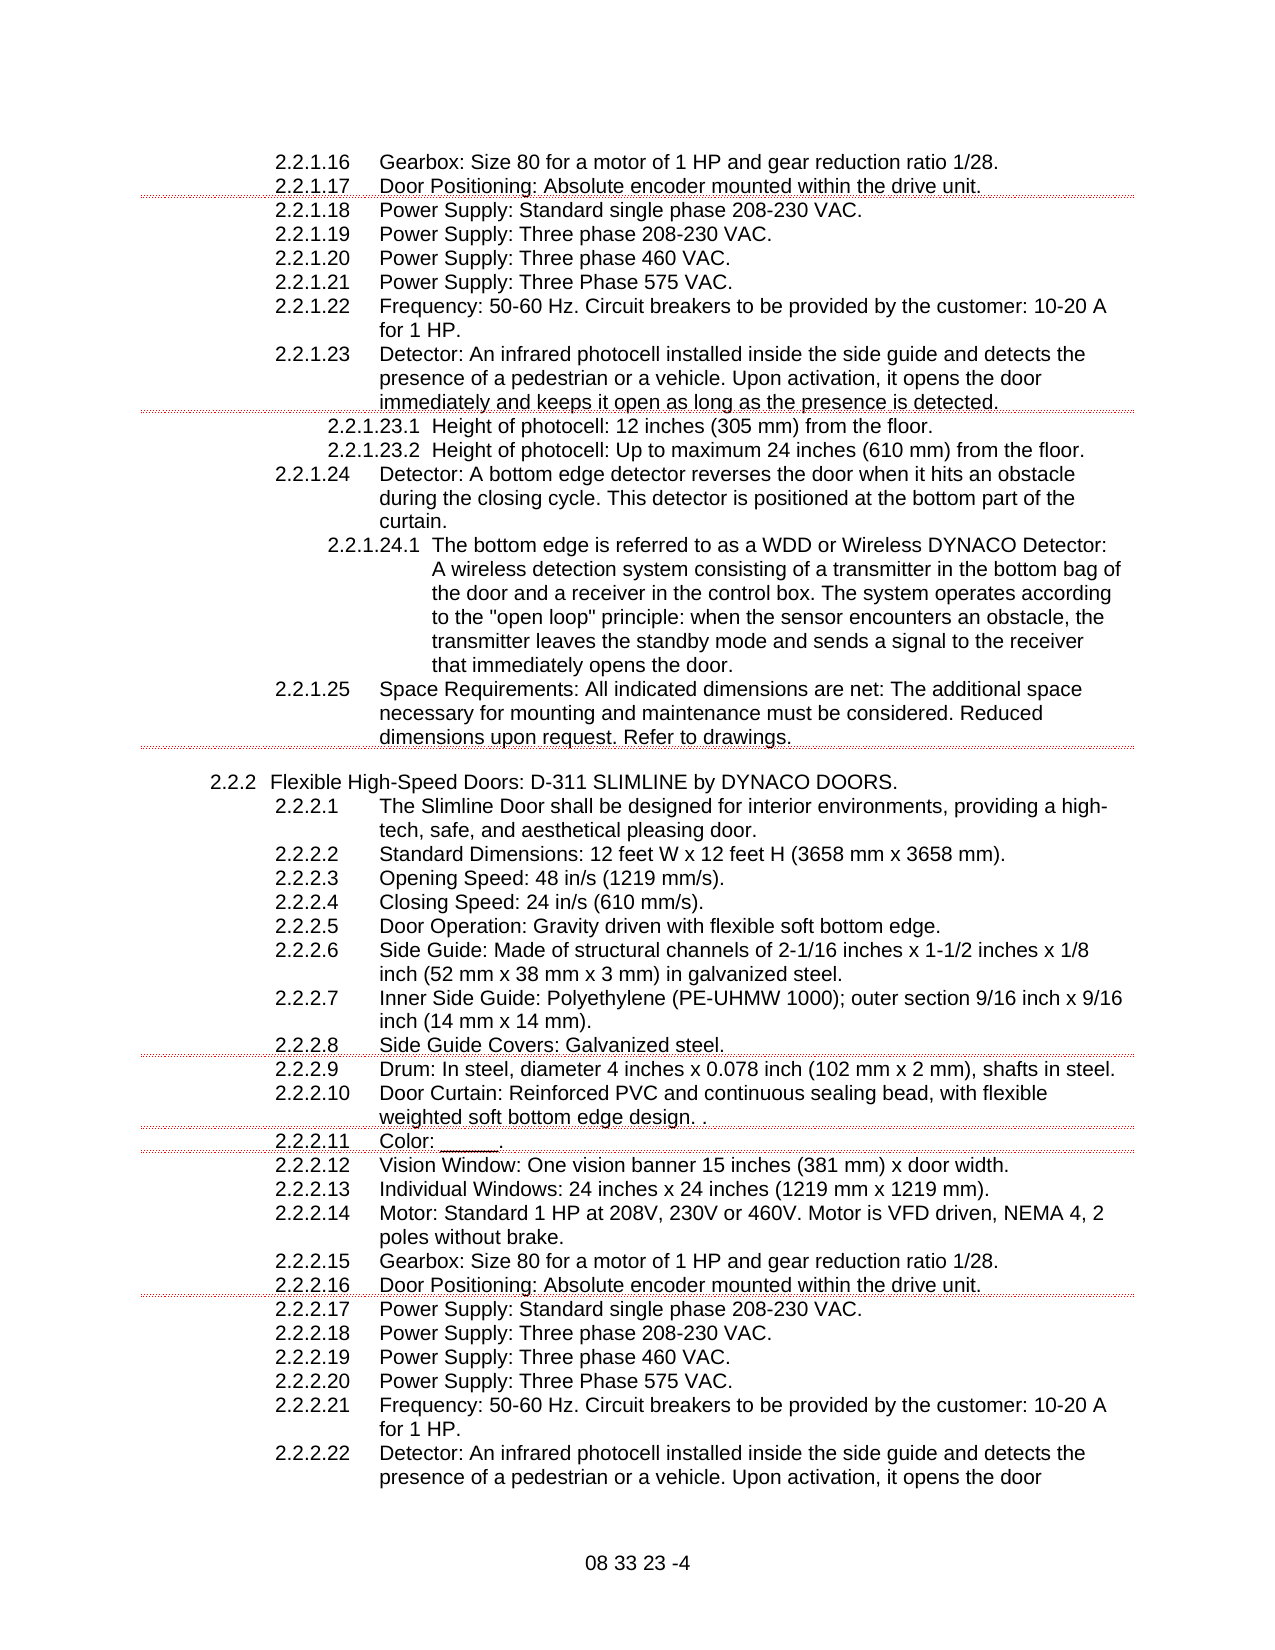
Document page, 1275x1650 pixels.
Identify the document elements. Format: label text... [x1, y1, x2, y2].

list Flexible High-Speed Doors: D-311 SLIMLINE by DYNACO DOORS. [210, 770, 1125, 794]
list Gearbox: Size 80 for a motor of 1 HP and gear reduction ratio 1/28. [275, 150, 1125, 174]
list Door Positioning: Absolute encoder mounted within the drive unit. [275, 174, 1125, 198]
list Closing Speed: 24 in/s (610 mm/s). [275, 889, 1125, 913]
list Power Supply: Standard single phase 208-230 VAC. [275, 1297, 1125, 1321]
list The bottom edge is referred to as a WDD or Wireless DYNACO Detector: A wireless detection system consisting of a transmitter in the bottom bag of the door and a receiver in the control box. The system operates according to the "open loop" principle: when the sensor encounters an obstacle, the transmitter leaves the standby mode and sends a signal to the receiver that immediately opens the door. [327, 533, 1125, 677]
list The Slimline Door shall be designed for interior environments, providing a high-tech, safe, and aesthetical pleasing door. [275, 794, 1125, 842]
list Side Guide Covers: Galvanized steel. [275, 1033, 1125, 1057]
list Door Operation: Gravity driven with flexible soft bottom edge. [275, 913, 1125, 937]
list Gearbox: Size 80 for a motor of 1 HP and gear reduction ratio 1/28. [275, 1249, 1125, 1273]
list Space Requirements: All indicated dimensions are net: The additional space necessary for mounting and maintenance must be considered. Reduced dimensions upon request. Refer to drawings. [275, 677, 1125, 749]
list Standard Dimensions: 12 feet W x 12 feet H (3658 mm x 3658 mm). [275, 842, 1125, 866]
list Side Guide: Made of structural channels of 2-1/16 inches x 1-1/2 inches x 1/8 inch (52 mm x 38 mm x 3 mm) in galvanized steel. [275, 937, 1125, 985]
list Door Positioning: Absolute encoder mounted within the drive unit. [275, 1273, 1125, 1297]
list Height of photocell: Up to maximum 24 inches (610 mm) from the floor. [327, 437, 1125, 461]
list Power Supply: Three Phase 575 VAC. [275, 1369, 1125, 1393]
list Power Supply: Three phase 208-230 VAC. [275, 1321, 1125, 1345]
list Power Supply: Three phase 460 VAC. [275, 1345, 1125, 1369]
list Inner Side Guide: Polyethylene (PE-UHMW 1000); outer section 9/16 inch x 9/16 inch (14 mm x 14 mm). [275, 985, 1125, 1033]
list Frequency: 50-60 Hz. Circuit breakers to be provided by the customer: 10-20 A for 1 HP. [275, 294, 1125, 342]
list Power Supply: Standard single phase 208-230 VAC. [275, 198, 1125, 222]
list Drum: In steel, diameter 4 inches x 0.078 inch (102 mm x 2 mm), shafts in steel. [275, 1057, 1125, 1081]
list Opening Speed: 48 in/s (1219 mm/s). [275, 866, 1125, 889]
list Door Curtain: Reinforced PVC and continuous sealing bead, with flexible weighted soft bottom edge design. . [275, 1081, 1125, 1129]
list Power Supply: Three phase 208-230 VAC. [275, 222, 1125, 246]
list Power Supply: Three Phase 575 VAC. [275, 270, 1125, 294]
list Color: _____. [275, 1129, 1125, 1153]
list Detector: A bottom edge detector reverses the door when it hits an obstacle during the closing cycle. This detector is positioned at the bottom part of the curtain. [275, 461, 1125, 533]
list Height of photocell: 12 inches (305 mm) from the floor. [327, 413, 1125, 437]
list Power Supply: Three phase 460 VAC. [275, 246, 1125, 270]
list Motor: Standard 1 HP at 208V, 230V or 460V. Motor is VFD driven, NEMA 4, 2 poles without brake. [275, 1201, 1125, 1249]
list Frequency: 50-60 Hz. Circuit breakers to be provided by the customer: 10-20 A for 1 HP. [275, 1393, 1125, 1441]
list Vision Window: One vision banner 15 inches (381 mm) x door width. [275, 1153, 1125, 1177]
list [275, 1441, 1125, 1488]
list Individual Windows: 24 inches x 24 inches (1219 mm x 1219 mm). [275, 1177, 1125, 1201]
